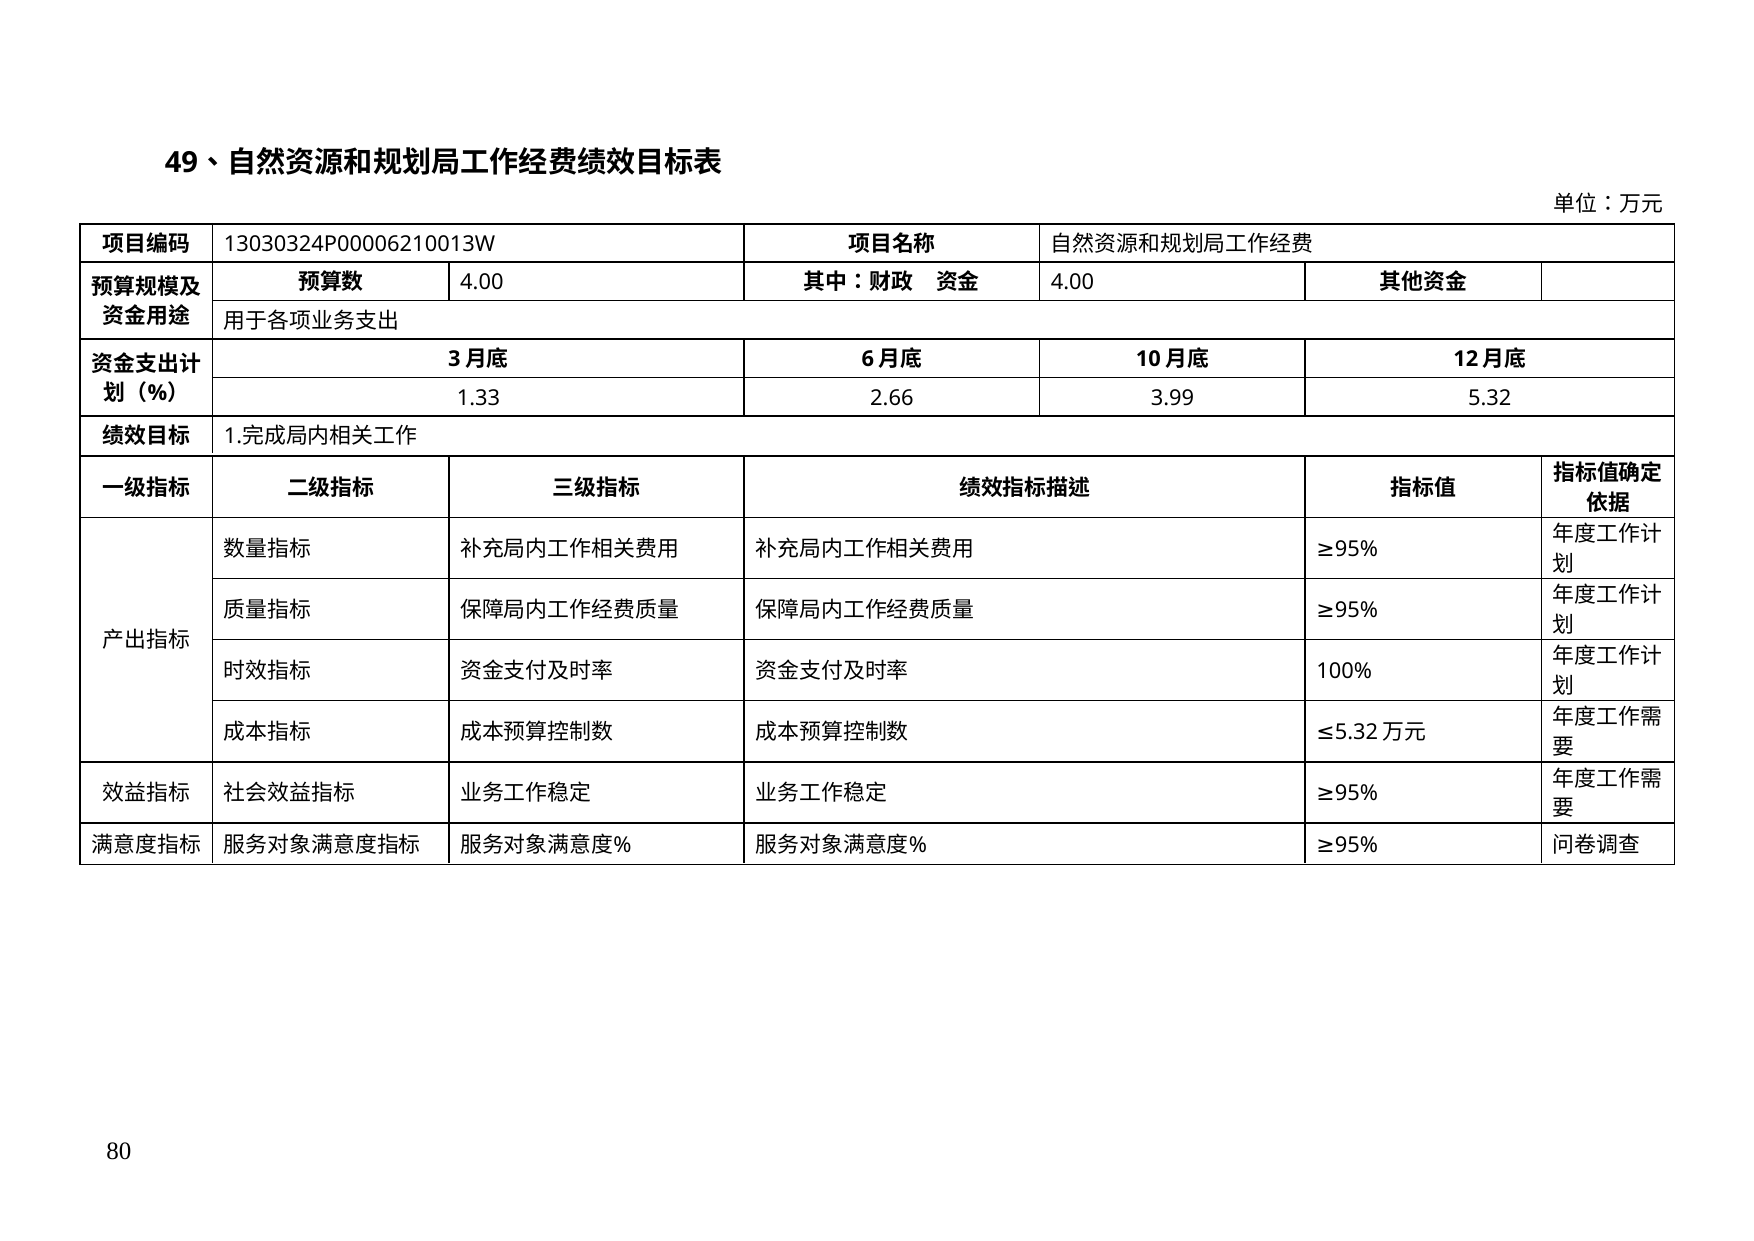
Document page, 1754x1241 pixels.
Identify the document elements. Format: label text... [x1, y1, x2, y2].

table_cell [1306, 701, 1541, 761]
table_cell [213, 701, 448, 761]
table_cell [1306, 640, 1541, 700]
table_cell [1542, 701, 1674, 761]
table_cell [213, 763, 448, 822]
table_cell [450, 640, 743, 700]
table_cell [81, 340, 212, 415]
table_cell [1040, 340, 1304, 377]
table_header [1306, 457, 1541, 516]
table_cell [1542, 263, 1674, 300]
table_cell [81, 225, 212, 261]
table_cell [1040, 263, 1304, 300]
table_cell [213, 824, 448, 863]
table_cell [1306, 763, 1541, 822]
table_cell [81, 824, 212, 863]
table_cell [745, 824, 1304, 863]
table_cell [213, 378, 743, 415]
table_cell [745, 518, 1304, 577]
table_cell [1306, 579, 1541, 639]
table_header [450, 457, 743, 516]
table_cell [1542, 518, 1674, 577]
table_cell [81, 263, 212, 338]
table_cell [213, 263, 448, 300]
text 49、自然资源和规划局工作经费绩效目标表 [106, 142, 1648, 181]
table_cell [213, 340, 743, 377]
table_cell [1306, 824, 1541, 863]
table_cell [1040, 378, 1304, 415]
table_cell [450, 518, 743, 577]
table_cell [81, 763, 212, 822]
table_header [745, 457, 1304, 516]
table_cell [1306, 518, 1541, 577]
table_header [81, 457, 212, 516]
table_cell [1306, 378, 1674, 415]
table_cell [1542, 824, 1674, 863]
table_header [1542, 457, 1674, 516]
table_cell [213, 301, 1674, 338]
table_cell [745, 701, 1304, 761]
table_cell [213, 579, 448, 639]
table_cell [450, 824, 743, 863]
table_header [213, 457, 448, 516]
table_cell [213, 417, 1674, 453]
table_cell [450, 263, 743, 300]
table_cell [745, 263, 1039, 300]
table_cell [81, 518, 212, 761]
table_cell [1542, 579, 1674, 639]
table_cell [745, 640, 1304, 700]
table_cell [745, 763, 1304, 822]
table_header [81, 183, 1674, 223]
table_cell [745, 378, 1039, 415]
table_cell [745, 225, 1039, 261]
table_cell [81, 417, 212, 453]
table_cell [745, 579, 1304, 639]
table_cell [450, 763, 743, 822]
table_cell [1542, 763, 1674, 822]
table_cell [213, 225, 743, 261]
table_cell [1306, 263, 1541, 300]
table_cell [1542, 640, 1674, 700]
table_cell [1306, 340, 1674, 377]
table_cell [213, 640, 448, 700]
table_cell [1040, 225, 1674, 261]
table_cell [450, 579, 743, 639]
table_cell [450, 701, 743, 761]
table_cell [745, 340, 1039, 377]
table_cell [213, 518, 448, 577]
